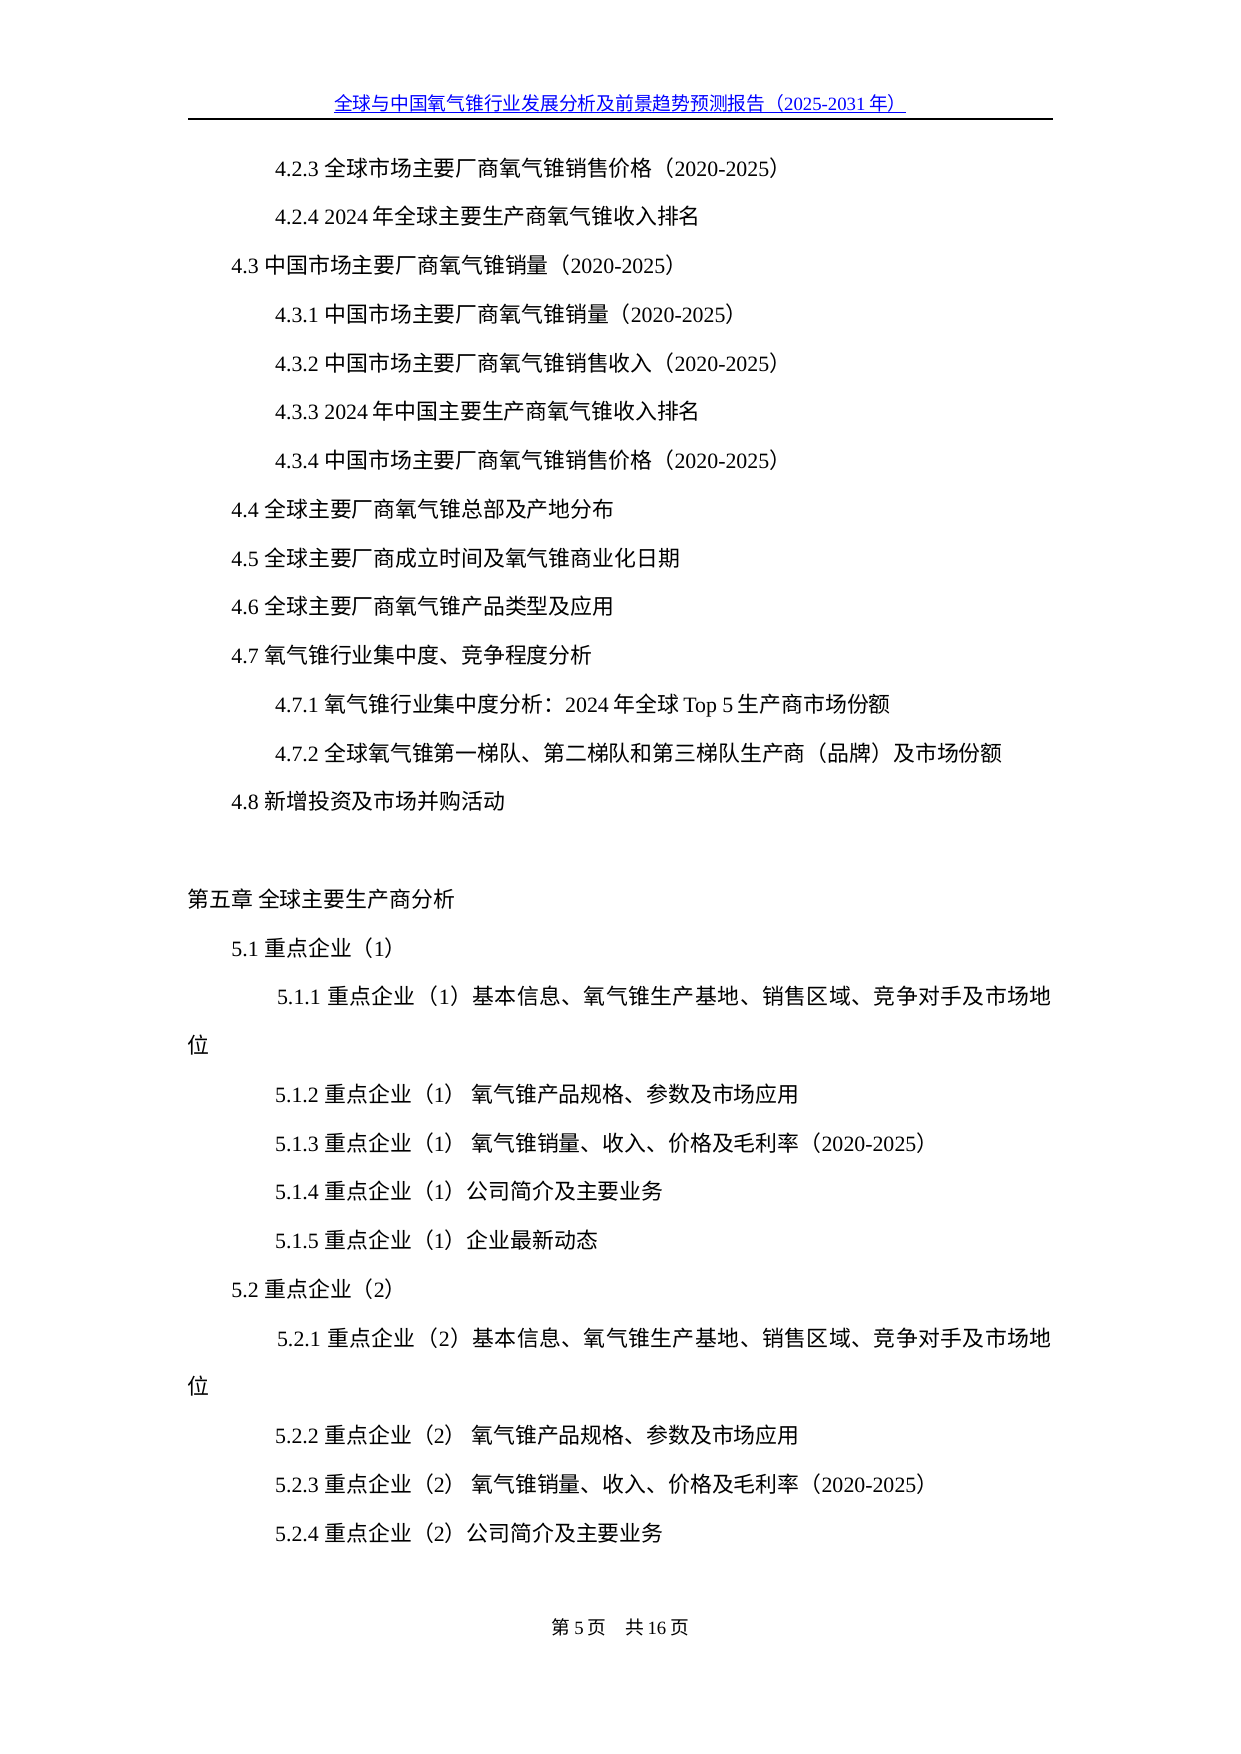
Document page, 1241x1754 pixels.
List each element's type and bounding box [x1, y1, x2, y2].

text [187, 150, 1053, 1548]
